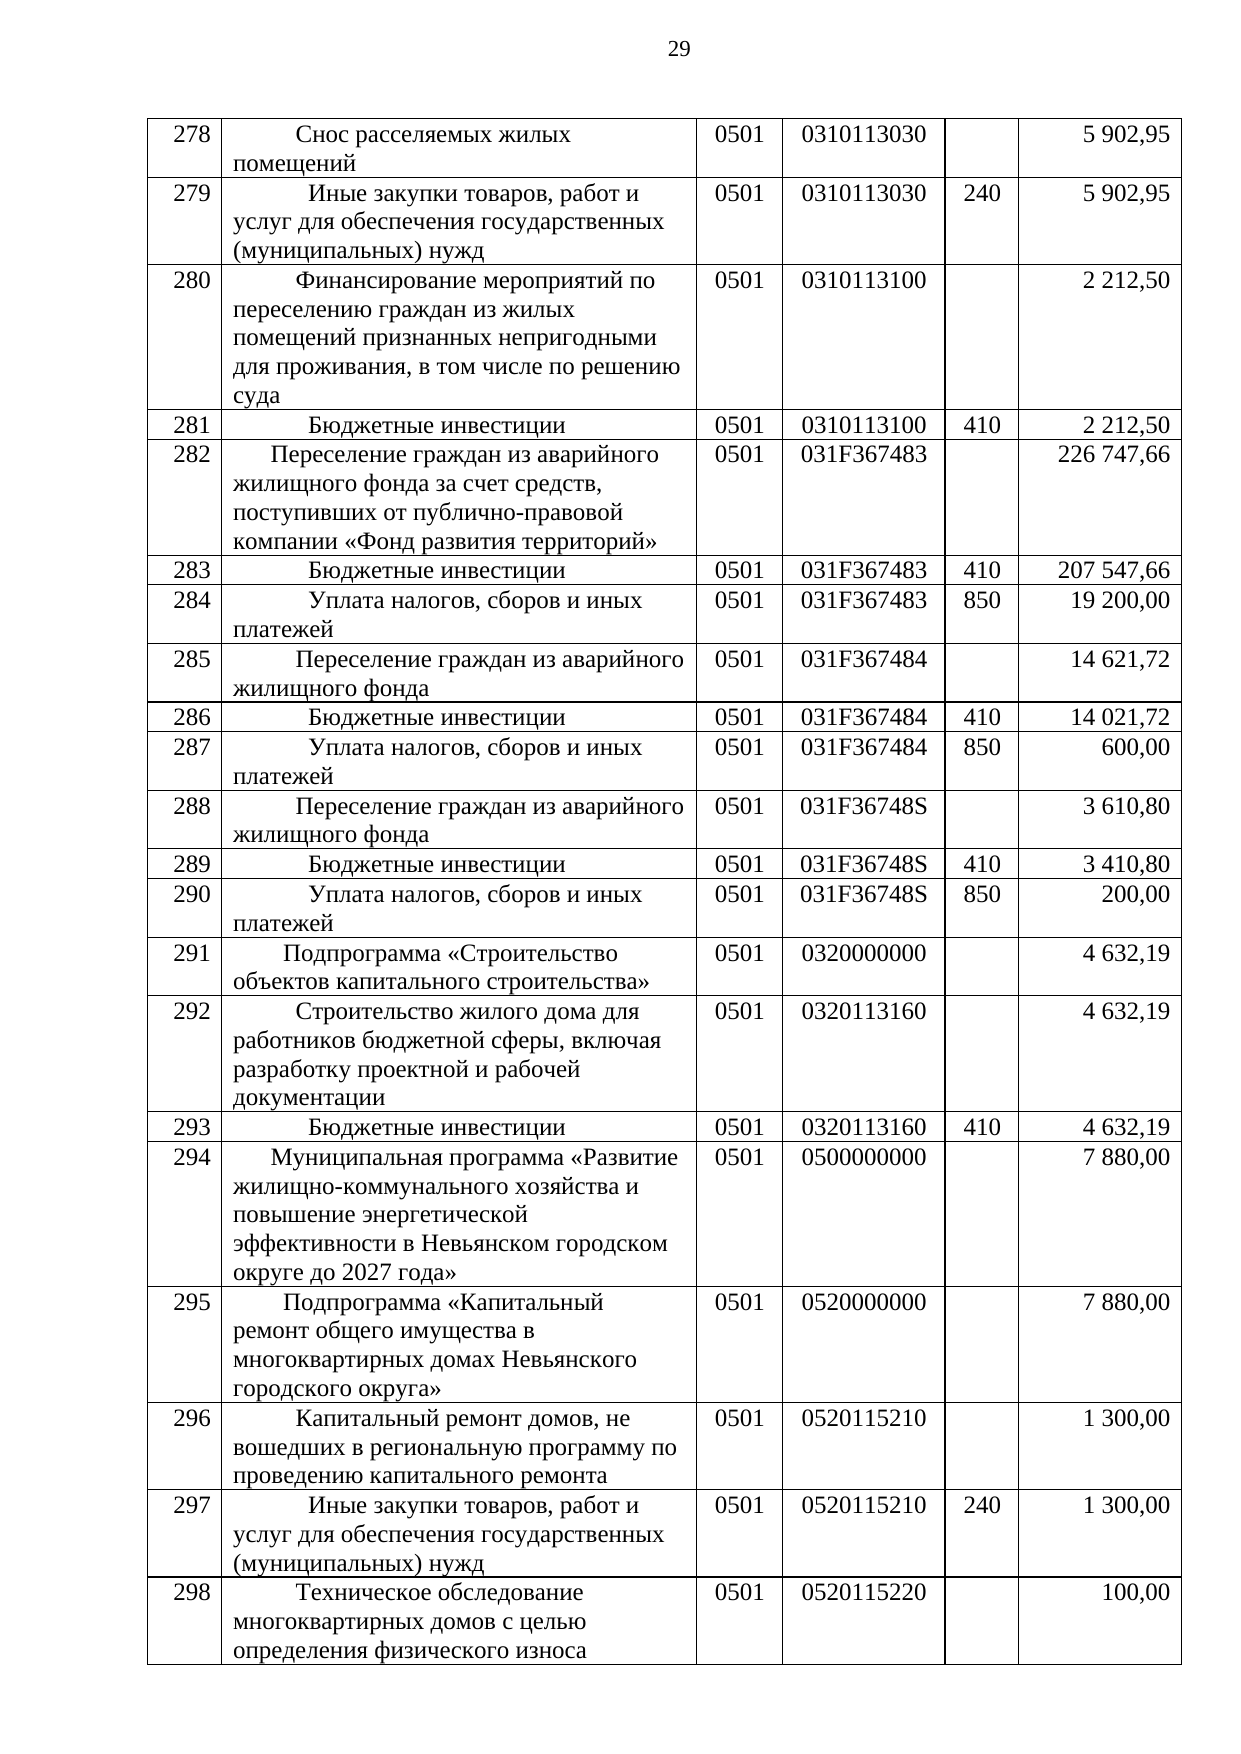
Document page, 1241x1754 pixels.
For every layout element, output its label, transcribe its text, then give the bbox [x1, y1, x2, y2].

table_cell 0520115210 [783, 1490, 944, 1576]
table_cell 850 [946, 879, 1018, 937]
table_cell 031F367484 [783, 732, 944, 790]
table_cell 0310113100 [783, 410, 944, 438]
table_cell Переселение граждан из аварийного жилищного фонда [222, 644, 696, 701]
table_cell 295 [148, 1287, 221, 1402]
table_cell Строительство жилого дома для работников бюджетной сферы, включая разработку проектной и рабочей документации [222, 996, 696, 1111]
table_cell Снос расселяемых жилых помещений [222, 119, 696, 177]
table_cell 5 902,95 [1019, 119, 1181, 177]
table_cell 0501 [697, 585, 782, 643]
table_cell [946, 996, 1018, 1111]
table_cell 284 [148, 585, 221, 643]
table_cell 279 [148, 178, 221, 264]
table_cell 0501 [697, 644, 782, 701]
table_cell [222, 1490, 696, 1576]
table_cell 240 [946, 178, 1018, 264]
table_cell 2 212,50 [1019, 265, 1181, 409]
table_cell [946, 119, 1018, 177]
table_cell 290 [148, 879, 221, 937]
table_cell 240 [946, 1490, 1018, 1576]
table_cell 14 021,72 [1019, 703, 1181, 731]
table_cell 207 547,66 [1019, 556, 1181, 584]
table_cell [946, 1142, 1018, 1286]
table_cell Уплата налогов, сборов и иных платежей [222, 585, 696, 643]
table_cell Бюджетные инвестиции [222, 849, 696, 878]
table_cell [946, 644, 1018, 701]
table_cell [946, 265, 1018, 409]
table_cell Уплата налогов, сборов и иных платежей [222, 732, 696, 790]
table_cell Бюджетные инвестиции [222, 703, 696, 731]
table_cell 0520115220 [783, 1578, 944, 1664]
table_cell Финансирование мероприятий по переселению граждан из жилых помещений признанных непригодными для проживания, в том числе по решению суда [222, 265, 696, 409]
table_cell 297 [148, 1490, 221, 1576]
table_cell 281 [148, 410, 221, 438]
table_cell 294 [148, 1142, 221, 1286]
table_cell Муниципальная программа «Развитие жилищно-коммунального хозяйства и повышение энергетической эффективности в Невьянском городском округе до 2027 года» [222, 1142, 696, 1286]
table_cell 0320113160 [783, 996, 944, 1111]
table_cell 280 [148, 265, 221, 409]
table_cell 7 880,00 [1019, 1142, 1181, 1286]
table_cell 0520000000 [783, 1287, 944, 1402]
table_cell 0501 [697, 879, 782, 937]
table_cell Переселение граждан из аварийного жилищного фонда за счет средств, поступивших от публично-правовой компании «Фонд развития территорий» [222, 440, 696, 554]
table_cell 286 [148, 703, 221, 731]
table_cell 0501 [697, 791, 782, 848]
table_cell 4 632,19 [1019, 938, 1181, 995]
table_cell [946, 1403, 1018, 1489]
table_cell 031F36748S [783, 849, 944, 878]
table_cell 19 200,00 [1019, 585, 1181, 643]
table_cell [946, 1578, 1018, 1664]
table_cell 850 [946, 732, 1018, 790]
table_cell 278 [148, 119, 221, 177]
table_cell 3 610,80 [1019, 791, 1181, 848]
table_cell 1 300,00 [1019, 1490, 1181, 1576]
table_cell 031F367484 [783, 703, 944, 731]
table_cell Иные закупки товаров, работ и услуг для обеспечения государственных (муниципальных) нужд [222, 178, 696, 264]
table_cell 4 632,19 [1019, 996, 1181, 1111]
table_cell 2 212,50 [1019, 410, 1181, 438]
table_cell 298 [148, 1578, 221, 1664]
table_cell Подпрограмма «Строительство объектов капитального строительства» [222, 938, 696, 995]
table_cell Бюджетные инвестиции [222, 1112, 696, 1141]
table_cell 0501 [697, 1287, 782, 1402]
table_cell 031F367483 [783, 440, 944, 554]
table_cell 0501 [697, 410, 782, 438]
table_cell Уплата налогов, сборов и иных платежей [222, 879, 696, 937]
table_cell 031F367484 [783, 644, 944, 701]
table_cell Переселение граждан из аварийного жилищного фонда [222, 791, 696, 848]
table_cell 3 410,80 [1019, 849, 1181, 878]
table_cell 0501 [697, 178, 782, 264]
table_cell Бюджетные инвестиции [222, 556, 696, 584]
table_cell 0310113030 [783, 119, 944, 177]
table_cell 0501 [697, 996, 782, 1111]
table_cell 289 [148, 849, 221, 878]
table_cell 0500000000 [783, 1142, 944, 1286]
table_cell 5 902,95 [1019, 178, 1181, 264]
table_cell [946, 440, 1018, 554]
table_cell 200,00 [1019, 879, 1181, 937]
table_cell 410 [946, 410, 1018, 438]
table_cell 0501 [697, 732, 782, 790]
table_cell 226 747,66 [1019, 440, 1181, 554]
table_cell 410 [946, 1112, 1018, 1141]
table_cell 850 [946, 585, 1018, 643]
table_cell [946, 1287, 1018, 1402]
table_cell [946, 791, 1018, 848]
table_cell 0501 [697, 440, 782, 554]
table_cell 0320113160 [783, 1112, 944, 1141]
table_cell 410 [946, 703, 1018, 731]
table_cell 0501 [697, 1403, 782, 1489]
table_cell 031F367483 [783, 585, 944, 643]
table_cell 0320000000 [783, 938, 944, 995]
table_cell 0501 [697, 1112, 782, 1141]
table_cell 1 300,00 [1019, 1403, 1181, 1489]
table_cell 0501 [697, 265, 782, 409]
table_cell 0501 [697, 1142, 782, 1286]
table_cell 283 [148, 556, 221, 584]
table_cell 4 632,19 [1019, 1112, 1181, 1141]
table_cell 291 [148, 938, 221, 995]
table_cell 031F36748S [783, 879, 944, 937]
table_cell 0501 [697, 938, 782, 995]
table_cell 100,00 [1019, 1578, 1181, 1664]
table_cell Техническое обследование многоквартирных домов с целью определения физического износа [222, 1578, 696, 1664]
table_cell 292 [148, 996, 221, 1111]
table_cell 282 [148, 440, 221, 554]
table_cell 0310113100 [783, 265, 944, 409]
table_cell 287 [148, 732, 221, 790]
table_cell 296 [148, 1403, 221, 1489]
table_cell 0501 [697, 1578, 782, 1664]
table_cell 600,00 [1019, 732, 1181, 790]
table_cell 7 880,00 [1019, 1287, 1181, 1402]
table_cell 14 621,72 [1019, 644, 1181, 701]
table_cell 0501 [697, 849, 782, 878]
table_cell 410 [946, 849, 1018, 878]
table_cell 0501 [697, 556, 782, 584]
table_cell Подпрограмма «Капитальный ремонт общего имущества в многоквартирных домах Невьянского городского округа» [222, 1287, 696, 1402]
table_cell 0520115210 [783, 1403, 944, 1489]
table_cell 288 [148, 791, 221, 848]
table_cell 031F367483 [783, 556, 944, 584]
table_cell 285 [148, 644, 221, 701]
table_cell 410 [946, 556, 1018, 584]
table_cell 0501 [697, 703, 782, 731]
table_cell 0501 [697, 119, 782, 177]
table_cell 293 [148, 1112, 221, 1141]
table_cell 031F36748S [783, 791, 944, 848]
table_cell [946, 938, 1018, 995]
table_cell Капитальный ремонт домов, не вошедших в региональную программу по проведению капитального ремонта [222, 1403, 696, 1489]
table_cell Бюджетные инвестиции [222, 410, 696, 438]
table_cell 0310113030 [783, 178, 944, 264]
table_cell 0501 [697, 1490, 782, 1576]
